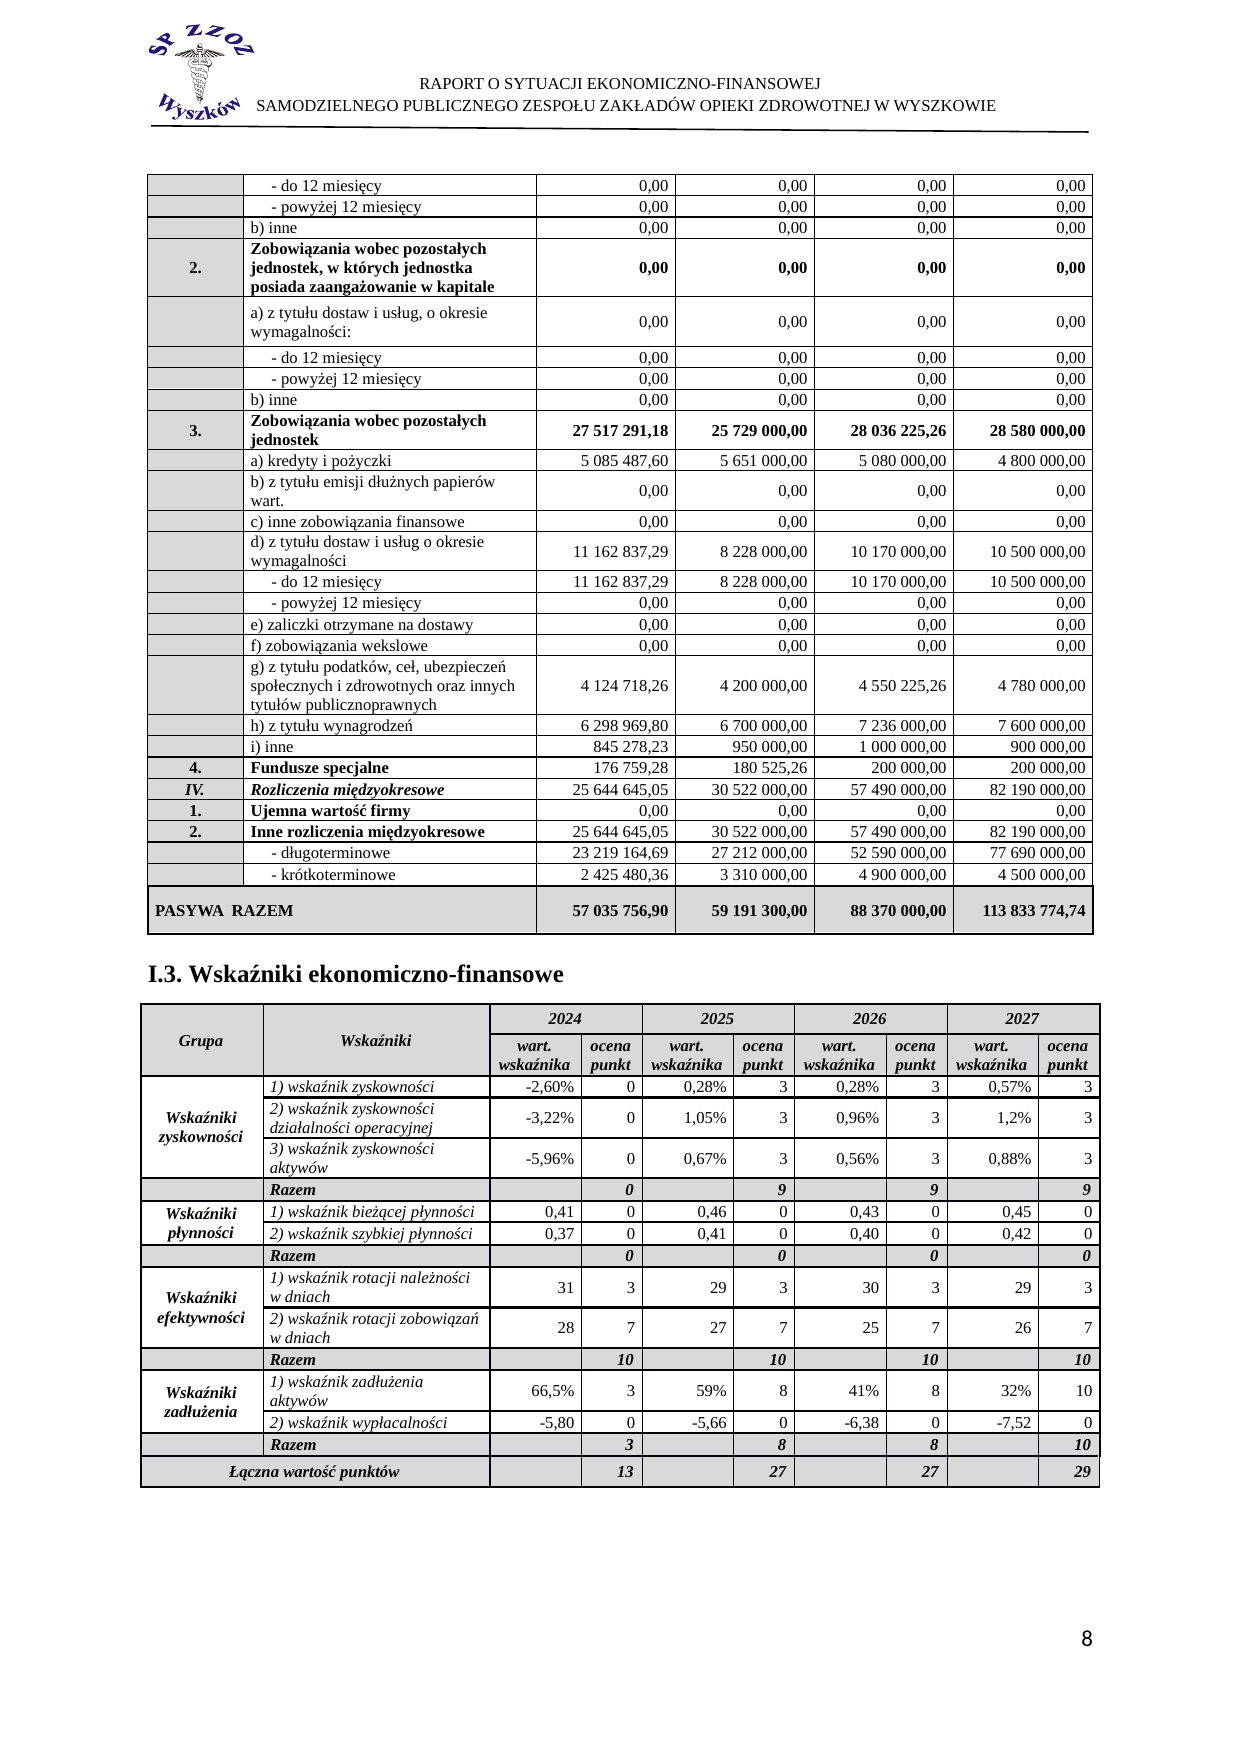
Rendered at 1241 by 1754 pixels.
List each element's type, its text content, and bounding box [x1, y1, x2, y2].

table_cell [643, 1179, 733, 1200]
table_cell [148, 843, 243, 863]
table_cell Zobowiązania wobec pozostałych jednostek, w których jednostka posiada zaangażowanie w kapitale [244, 239, 536, 296]
table_cell [148, 736, 243, 756]
table_cell 0,40 [795, 1223, 886, 1243]
table_cell 0,37 [491, 1223, 581, 1243]
text I.3. Wskaźniki ekonomiczno-finansowe [148, 959, 1093, 988]
table_cell 0 [734, 1412, 794, 1432]
table_cell 41% [795, 1371, 886, 1410]
table_cell 25 [795, 1309, 886, 1347]
table_cell 3 [887, 1268, 947, 1306]
table_cell c) inne zobowiązania finansowe [244, 511, 536, 531]
table_cell [948, 1179, 1038, 1200]
table_cell 7 [734, 1309, 794, 1347]
table_cell 3. [148, 411, 243, 449]
table_cell 0,00 [676, 471, 814, 510]
table_cell 0 [734, 1223, 794, 1243]
table_cell 6 700 000,00 [676, 715, 814, 735]
table_cell Fundusze specjalne [244, 758, 536, 778]
table_cell 1,2% [948, 1099, 1038, 1137]
table_cell 0,00 [954, 175, 1092, 195]
table_cell 0,00 [537, 800, 675, 820]
table_cell 30 [795, 1268, 886, 1306]
table_cell 10 [1039, 1349, 1099, 1369]
table_cell 10 [887, 1349, 947, 1369]
table_cell 4 800 000,00 [954, 450, 1092, 470]
table_cell [148, 864, 243, 885]
table_cell [643, 1246, 733, 1266]
table_cell g) z tytułu podatków, ceł, ubezpieczeń społecznych i zdrowotnych oraz innych tytułów publicznoprawnych [244, 656, 536, 714]
table_cell 900 000,00 [954, 736, 1092, 756]
table_cell 4 780 000,00 [954, 656, 1092, 714]
table_cell 0,00 [676, 196, 814, 216]
table_cell 7 600 000,00 [954, 715, 1092, 735]
table_cell [148, 390, 243, 410]
table_cell 7 236 000,00 [815, 715, 953, 735]
table_cell 0 [582, 1223, 642, 1243]
table_cell -2,60% [491, 1077, 581, 1096]
table_cell 4 550 225,26 [815, 656, 953, 714]
table_cell [491, 1349, 581, 1369]
table_cell -3,22% [491, 1099, 581, 1137]
table_cell 8 [734, 1371, 794, 1410]
table_cell 1,05% [643, 1099, 733, 1137]
table_cell 8 [887, 1434, 947, 1455]
table_cell ocena punkt [1039, 1035, 1099, 1075]
table_cell 0 [1039, 1223, 1099, 1243]
table_cell [491, 1246, 581, 1266]
table_cell 0,00 [676, 593, 814, 613]
table_cell b) z tytułu emisji dłużnych papierów wart. [244, 471, 536, 510]
table_cell 0,00 [676, 239, 814, 296]
table_header Wskaźniki [264, 1005, 489, 1075]
table_cell 10 [1039, 1371, 1099, 1410]
table_cell 0,00 [537, 635, 675, 655]
table_cell 0,00 [537, 196, 675, 216]
table_cell 950 000,00 [676, 736, 814, 756]
table_cell Ujemna wartość firmy [244, 800, 536, 820]
table_cell 11 162 837,29 [537, 571, 675, 592]
table_cell 4 124 718,26 [537, 656, 675, 714]
table_header Grupa [142, 1005, 263, 1075]
table_cell 3 [582, 1268, 642, 1306]
table_cell - długoterminowe [244, 843, 536, 863]
table_cell [795, 1246, 886, 1266]
table_cell 0 [887, 1223, 947, 1243]
table_cell - do 12 miesięcy [244, 347, 536, 367]
table_cell 0,00 [815, 471, 953, 510]
table_cell 0,00 [954, 800, 1092, 820]
table_cell Rozliczenia międzyokresowe [244, 779, 536, 799]
table_cell 0,00 [954, 390, 1092, 410]
table_cell -5,66 [643, 1412, 733, 1432]
table_cell 10 500 000,00 [954, 532, 1092, 570]
table_cell i) inne [244, 736, 536, 756]
table_cell - powyżej 12 miesięcy [244, 368, 536, 388]
table_cell 0 [734, 1246, 794, 1266]
table_cell [148, 196, 243, 216]
table_cell 1) wskaźnik zyskowności [264, 1077, 489, 1096]
table_cell 3 [1039, 1077, 1099, 1096]
table_cell Razem [264, 1349, 489, 1369]
table_cell Razem [264, 1179, 489, 1200]
table_cell 0,00 [954, 239, 1092, 296]
table_cell 0 [887, 1202, 947, 1221]
table_cell 13 [582, 1457, 642, 1486]
table_cell 0,41 [491, 1202, 581, 1221]
table_cell 200 000,00 [954, 758, 1092, 778]
table_cell 3 [734, 1099, 794, 1137]
table_cell [148, 297, 243, 346]
table_cell 3 [1039, 1268, 1099, 1306]
table_cell 0 [1039, 1246, 1099, 1266]
table_cell f) zobowiązania wekslowe [244, 635, 536, 655]
table_cell 0,00 [815, 175, 953, 195]
table_cell 845 278,23 [537, 736, 675, 756]
table_cell 1) wskaźnik bieżącej płynności [264, 1202, 489, 1221]
table_cell 0,57% [948, 1077, 1038, 1096]
table_cell 30 522 000,00 [676, 821, 814, 841]
table_cell [148, 218, 243, 238]
table_cell 8 228 000,00 [676, 532, 814, 570]
table_cell 3 [582, 1371, 642, 1410]
table_cell 200 000,00 [815, 758, 953, 778]
table_cell d) z tytułu dostaw i usług o okresie wymagalności [244, 532, 536, 570]
table_cell a) z tytułu dostaw i usług, o okresie wymagalności: [244, 297, 536, 346]
table_cell [491, 1434, 581, 1455]
table_cell 7 [1039, 1309, 1099, 1347]
table_cell 59 191 300,00 [676, 887, 814, 932]
table_cell 0,00 [815, 239, 953, 296]
table_cell 0 [887, 1246, 947, 1266]
table_header 2026 [795, 1005, 947, 1033]
table_cell 0,00 [815, 196, 953, 216]
table_cell 0,00 [537, 175, 675, 195]
table_cell 10 [582, 1349, 642, 1369]
table_cell 0,00 [815, 390, 953, 410]
table_cell 29 [643, 1268, 733, 1306]
table_cell -6,38 [795, 1412, 886, 1432]
table_cell 0,88% [948, 1139, 1038, 1177]
table_cell 0,00 [815, 218, 953, 238]
table_cell 4 900 000,00 [815, 864, 953, 885]
table_cell 180 525,26 [676, 758, 814, 778]
table_cell 27 [643, 1309, 733, 1347]
table_cell 8 228 000,00 [676, 571, 814, 592]
table_cell 57 035 756,90 [537, 887, 675, 932]
table_cell - powyżej 12 miesięcy [244, 196, 536, 216]
table_cell 2 425 480,36 [537, 864, 675, 885]
table_cell 0,00 [954, 196, 1092, 216]
table_cell 3 [734, 1268, 794, 1306]
table_cell b) inne [244, 218, 536, 238]
table_cell ocena punkt [582, 1035, 642, 1075]
table_cell 6 298 969,80 [537, 715, 675, 735]
table_cell wart. wskaźnika [948, 1035, 1038, 1075]
table_cell 3 [1039, 1099, 1099, 1137]
table_cell 113 833 774,74 [954, 887, 1092, 932]
table_cell 66,5% [491, 1371, 581, 1410]
table_cell Razem [264, 1246, 489, 1266]
table_cell 0 [582, 1139, 642, 1177]
table_cell 3) wskaźnik zyskowności aktywów [264, 1139, 489, 1177]
table_cell 1) wskaźnik rotacji należności w dniach [264, 1268, 489, 1306]
table_cell 10 170 000,00 [815, 571, 953, 592]
table_cell 8 [887, 1371, 947, 1410]
table_cell Wskaźniki efektywności [142, 1268, 263, 1347]
table_cell 0,00 [676, 218, 814, 238]
table_cell 0 [582, 1099, 642, 1137]
table_cell 0,00 [815, 593, 953, 613]
table_cell 0,96% [795, 1099, 886, 1137]
table_cell 3 [1039, 1139, 1099, 1177]
table_cell 27 212 000,00 [676, 843, 814, 863]
table_cell 0,00 [537, 390, 675, 410]
table_cell [148, 571, 243, 592]
table_cell 0,00 [537, 593, 675, 613]
table_cell 0,00 [537, 614, 675, 634]
table_cell 1) wskaźnik zadłużenia aktywów [264, 1371, 489, 1410]
table_cell 0,00 [537, 239, 675, 296]
table_cell 176 759,28 [537, 758, 675, 778]
table_cell 82 190 000,00 [954, 779, 1092, 799]
table_cell [491, 1457, 581, 1486]
table_cell a) kredyty i pożyczki [244, 450, 536, 470]
table_cell 0,00 [676, 800, 814, 820]
table_cell 0,00 [537, 218, 675, 238]
table_cell 7 [582, 1309, 642, 1347]
table_cell 57 490 000,00 [815, 779, 953, 799]
table_cell Wskaźniki płynności [142, 1202, 263, 1243]
table_cell 0,67% [643, 1139, 733, 1177]
table_cell 5 651 000,00 [676, 450, 814, 470]
table_cell 59% [643, 1371, 733, 1410]
table_cell 0 [887, 1412, 947, 1432]
table_cell Łączna wartość punktów [142, 1457, 489, 1486]
table_cell 3 [582, 1434, 642, 1455]
table_cell 2. [148, 239, 243, 296]
table_cell Wskaźniki zyskowności [142, 1077, 263, 1177]
table_cell 0,00 [676, 347, 814, 367]
table_cell 0,46 [643, 1202, 733, 1221]
table_cell 27 [734, 1457, 794, 1486]
table_cell 0 [582, 1179, 642, 1200]
table_cell 0,00 [537, 297, 675, 346]
table_cell - do 12 miesięcy [244, 175, 536, 195]
table_cell b) inne [244, 390, 536, 410]
table_cell 29 [948, 1268, 1038, 1306]
table_cell 10 500 000,00 [954, 571, 1092, 592]
table_cell 0,00 [954, 511, 1092, 531]
table_cell ocena punkt [887, 1035, 947, 1075]
table_cell 0,00 [815, 347, 953, 367]
table_cell 0,00 [676, 368, 814, 388]
table_cell [148, 715, 243, 735]
table_cell 2) wskaźnik rotacji zobowiązań w dniach [264, 1309, 489, 1347]
table_cell 25 644 645,05 [537, 821, 675, 841]
table_cell 0 [582, 1077, 642, 1096]
table_cell 0,28% [643, 1077, 733, 1096]
table_cell 0 [1039, 1202, 1099, 1221]
table_cell 3 [887, 1077, 947, 1096]
table_cell [148, 450, 243, 470]
table_cell 8 [734, 1434, 794, 1455]
table_cell - powyżej 12 miesięcy [244, 593, 536, 613]
table_cell [491, 1179, 581, 1200]
table_cell 0,00 [537, 368, 675, 388]
table_cell [142, 1349, 263, 1369]
table_cell Razem [264, 1434, 489, 1455]
table_cell 10 170 000,00 [815, 532, 953, 570]
table_cell 0,00 [815, 614, 953, 634]
table_cell IV. [148, 779, 243, 799]
table_cell 0,43 [795, 1202, 886, 1221]
table_cell 0 [582, 1246, 642, 1266]
table_cell [795, 1349, 886, 1369]
table_cell 9 [1039, 1179, 1099, 1200]
table_cell ocena punkt [734, 1035, 794, 1075]
table_cell 1. [148, 800, 243, 820]
table_header 2024 [491, 1005, 642, 1033]
table_cell [643, 1457, 733, 1486]
table_cell 2) wskaźnik szybkiej płynności [264, 1223, 489, 1243]
table_cell 30 522 000,00 [676, 779, 814, 799]
table_cell [148, 614, 243, 634]
table_cell 77 690 000,00 [954, 843, 1092, 863]
table_cell 2) wskaźnik zyskowności działalności operacyjnej [264, 1099, 489, 1137]
table_cell 52 590 000,00 [815, 843, 953, 863]
table_cell 4. [148, 758, 243, 778]
table_cell - krótkoterminowe [244, 864, 536, 885]
table_cell Zobowiązania wobec pozostałych jednostek [244, 411, 536, 449]
table_cell 9 [734, 1179, 794, 1200]
table_cell [948, 1434, 1038, 1455]
table_cell 0,00 [537, 347, 675, 367]
table_cell 7 [887, 1309, 947, 1347]
table_cell 0,45 [948, 1202, 1038, 1221]
table_cell [795, 1457, 886, 1486]
table_cell 82 190 000,00 [954, 821, 1092, 841]
table_cell 11 162 837,29 [537, 532, 675, 570]
table_cell 28 [491, 1309, 581, 1347]
table_cell [142, 1179, 263, 1200]
table_cell PASYWA RAZEM [149, 887, 536, 932]
table_cell 3 [734, 1077, 794, 1096]
table_cell [643, 1349, 733, 1369]
table_cell wart. wskaźnika [491, 1035, 581, 1075]
table_cell [148, 175, 243, 195]
table_cell 27 517 291,18 [537, 411, 675, 449]
table_cell [148, 368, 243, 388]
table_cell 0,28% [795, 1077, 886, 1096]
table_cell 0,00 [676, 175, 814, 195]
table_cell - do 12 miesięcy [244, 571, 536, 592]
table_cell 0 [582, 1412, 642, 1432]
table_cell 57 490 000,00 [815, 821, 953, 841]
table_cell 2. [148, 821, 243, 841]
table_cell [142, 1246, 263, 1266]
table_cell 0,00 [537, 471, 675, 510]
table_cell 0,00 [954, 471, 1092, 510]
table_cell [142, 1434, 263, 1455]
table_cell 4 200 000,00 [676, 656, 814, 714]
table_cell 0,41 [643, 1223, 733, 1243]
table_cell 3 [734, 1139, 794, 1177]
table_cell 0,00 [676, 511, 814, 531]
table_cell 3 [887, 1139, 947, 1177]
table_cell 0 [582, 1202, 642, 1221]
table_cell [948, 1457, 1038, 1486]
table_cell 0 [734, 1202, 794, 1221]
table_cell [148, 471, 243, 510]
table_header 2025 [643, 1005, 794, 1033]
table_cell 0 [1039, 1412, 1099, 1432]
table_cell 0,00 [954, 297, 1092, 346]
table_cell [148, 656, 243, 714]
table_cell 27 [887, 1457, 947, 1486]
table_cell 1 000 000,00 [815, 736, 953, 756]
table_cell [148, 511, 243, 531]
table_cell 0,00 [815, 511, 953, 531]
table_cell 0,00 [676, 297, 814, 346]
table_cell wart. wskaźnika [795, 1035, 886, 1075]
table_cell [795, 1179, 886, 1200]
table_cell [148, 347, 243, 367]
table_cell 25 644 645,05 [537, 779, 675, 799]
table_cell [148, 593, 243, 613]
table_cell Inne rozliczenia międzyokresowe [244, 821, 536, 841]
table_cell 0,00 [954, 614, 1092, 634]
table_cell 0,00 [676, 390, 814, 410]
table_cell 0,00 [954, 593, 1092, 613]
table_cell 25 729 000,00 [676, 411, 814, 449]
table_cell 28 036 225,26 [815, 411, 953, 449]
table_cell -7,52 [948, 1412, 1038, 1432]
table_cell 0,00 [815, 297, 953, 346]
table_cell 0,00 [954, 218, 1092, 238]
table_cell 5 085 487,60 [537, 450, 675, 470]
table_cell [795, 1434, 886, 1455]
table_cell 32% [948, 1371, 1038, 1410]
table_cell 0,42 [948, 1223, 1038, 1243]
table_cell 0,00 [676, 635, 814, 655]
table_cell 5 080 000,00 [815, 450, 953, 470]
table_cell [948, 1349, 1038, 1369]
table_cell 0,00 [954, 368, 1092, 388]
table_cell 26 [948, 1309, 1038, 1347]
table_cell 0,00 [815, 635, 953, 655]
table_cell 0,00 [537, 511, 675, 531]
table_cell 10 [734, 1349, 794, 1369]
table_cell -5,80 [491, 1412, 581, 1432]
table_cell 0,00 [954, 635, 1092, 655]
table_cell -5,96% [491, 1139, 581, 1177]
table_cell h) z tytułu wynagrodzeń [244, 715, 536, 735]
table_cell 3 [887, 1099, 947, 1137]
table_header 2027 [948, 1005, 1099, 1033]
table_cell 0,00 [815, 368, 953, 388]
table_cell 88 370 000,00 [815, 887, 953, 932]
table_cell 31 [491, 1268, 581, 1306]
table_cell 9 [887, 1179, 947, 1200]
table_cell 2) wskaźnik wypłacalności [264, 1412, 489, 1432]
table_cell 29 [1039, 1455, 1099, 1486]
table_cell wart. wskaźnika [643, 1035, 733, 1075]
table_cell 3 310 000,00 [676, 864, 814, 885]
table_cell 28 580 000,00 [954, 411, 1092, 449]
table_cell Wskaźniki zadłużenia [142, 1371, 263, 1432]
table_cell 0,56% [795, 1139, 886, 1177]
table_cell 4 500 000,00 [954, 864, 1092, 885]
table_cell [148, 635, 243, 655]
table_cell 23 219 164,69 [537, 843, 675, 863]
table_cell [148, 532, 243, 570]
table_cell [948, 1246, 1038, 1266]
table_cell 0,00 [676, 614, 814, 634]
table_cell 0,00 [954, 347, 1092, 367]
table_cell 0,00 [815, 800, 953, 820]
table_cell e) zaliczki otrzymane na dostawy [244, 614, 536, 634]
table_cell [643, 1434, 733, 1455]
table_cell 10 [1039, 1434, 1099, 1455]
